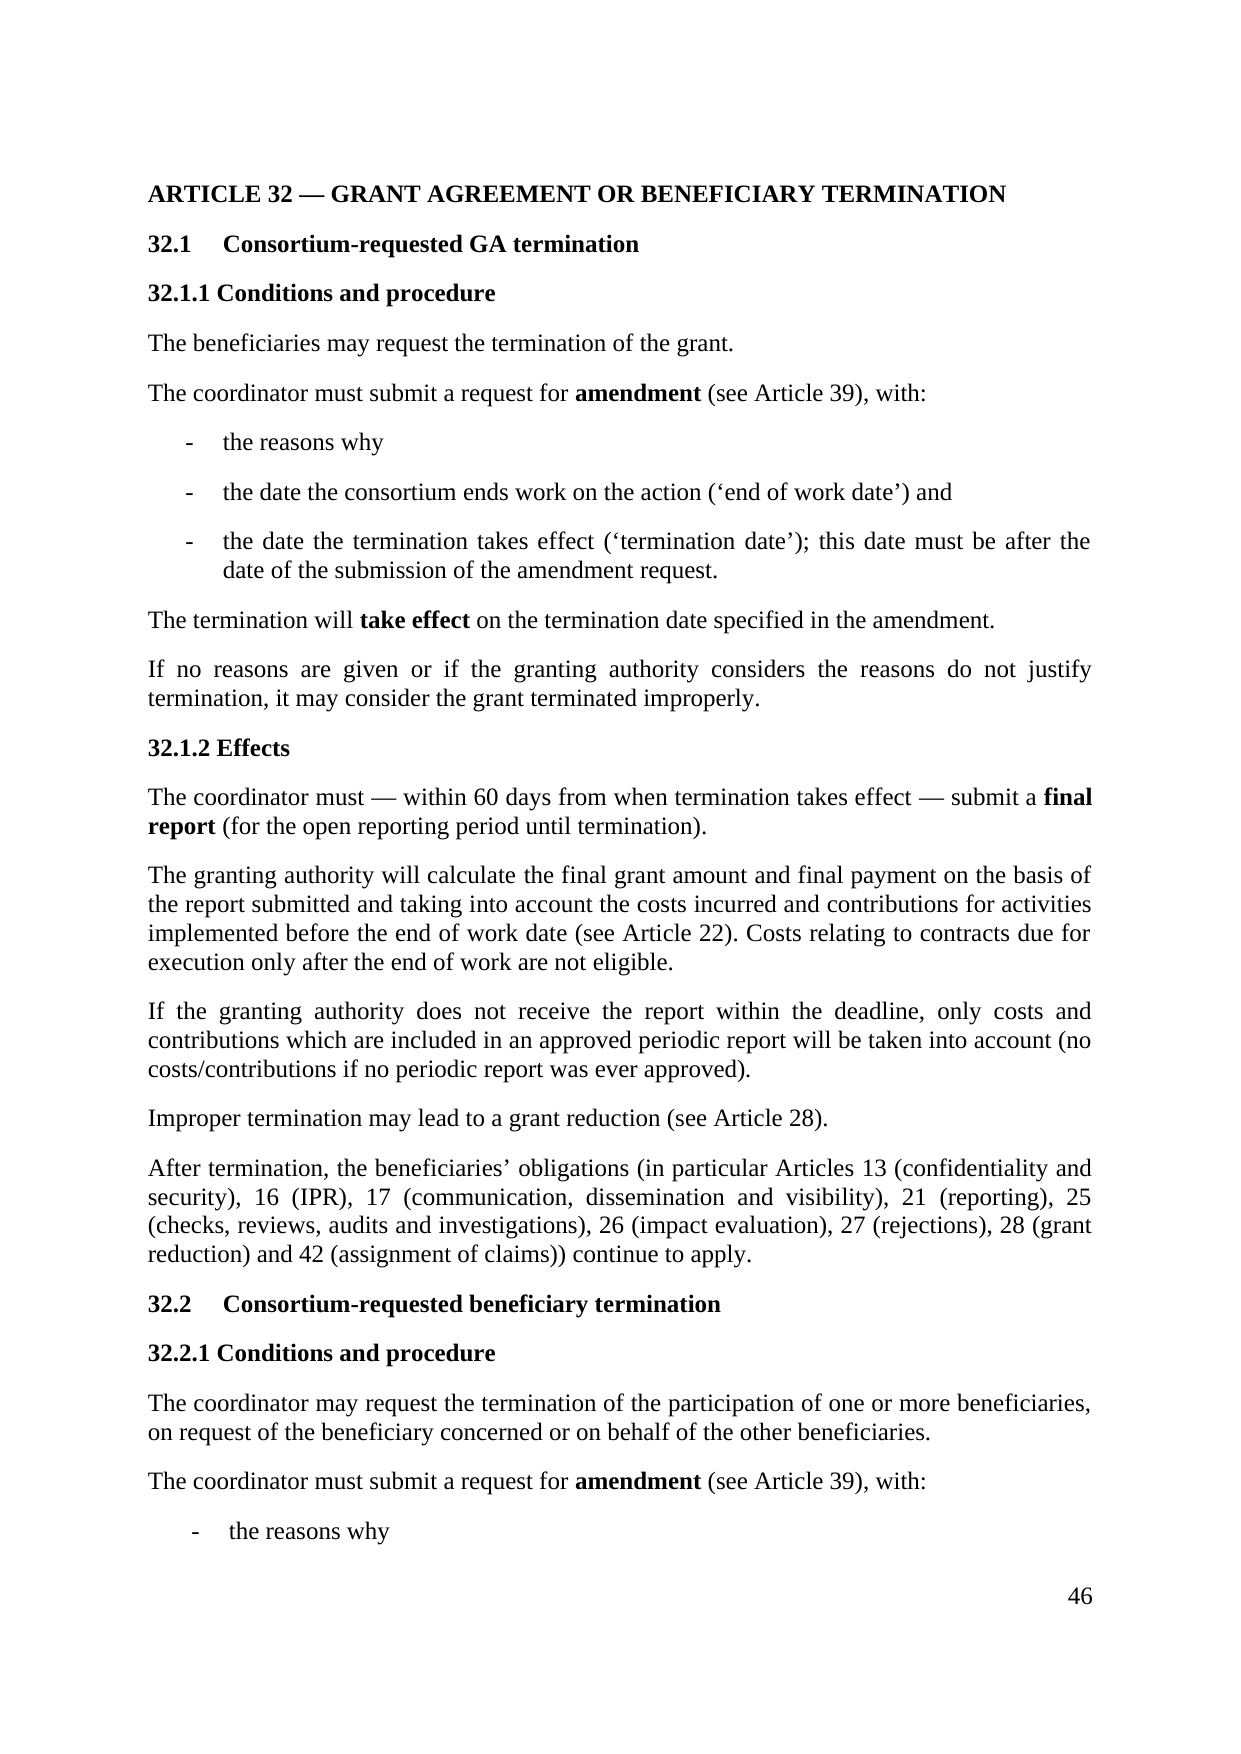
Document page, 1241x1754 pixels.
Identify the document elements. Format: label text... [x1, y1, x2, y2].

text The beneficiaries may request the termination of the grant. [148, 328, 1092, 357]
text If no reasons are given or if the granting authority considers the reasons do not justify termination, it may consider the grant terminated improperly. [148, 654, 1092, 712]
text Improper termination may lead to a grant reduction (see Article 28). [148, 1103, 1092, 1132]
text After termination, the beneficiaries’ obligations (in particular Articles 13 (confidentiality and security), 16 (IPR), 17 (communication, dissemination and visibility), 21 (reporting), 25 (checks, reviews, audits and investigations), 26 (impact evaluation), 27 (rejections), 28 (grant reduction) and 42 (assignment of claims)) continue to apply. [148, 1153, 1092, 1268]
text The coordinator must submit a request for amendment (see Article 39), with: [148, 1466, 1092, 1495]
list the date the termination takes effect (‘termination date’); this date must be after the date of the submission of the amendment request. [185, 526, 1092, 584]
list the date the consortium ends work on the action (‘end of work date’) and [185, 477, 1092, 506]
text The termination will take effect on the termination date specified in the amendment. [148, 605, 1092, 633]
text The coordinator must — within 60 days from when termination takes effect — submit a final report (for the open reporting period until termination). [148, 782, 1092, 840]
subtitle ARTICLE 32 — GRANT AGREEMENT OR BENEFICIARY TERMINATION [148, 179, 1092, 208]
subtitle 32.1 Consortium-requested GA termination [148, 229, 1092, 258]
text The granting authority will calculate the final grant amount and final payment on the basis of the report submitted and taking into account the costs incurred and contributions for activities implemented before the end of work date (see Article 22). Costs relating to contracts due for execution only after the end of work are not eligible. [148, 861, 1092, 976]
text The coordinator may request the termination of the participation of one or more beneficiaries, on request of the beneficiary concerned or on behalf of the other beneficiaries. [148, 1388, 1092, 1446]
text If the granting authority does not receive the report within the deadline, only costs and contributions which are included in an approved periodic report will be taken into account (no costs/contributions if no periodic report was ever approved). [148, 996, 1092, 1083]
list the reasons why [191, 1516, 1092, 1545]
text 32.1.2 Effects [148, 733, 1092, 761]
text 32.1.1 Conditions and procedure [148, 278, 1092, 307]
text 32.2.1 Conditions and procedure [148, 1338, 1092, 1367]
subtitle 32.2 Consortium-requested beneficiary termination [148, 1289, 1092, 1318]
text The coordinator must submit a request for amendment (see Article 39), with: [148, 378, 1092, 406]
list the reasons why [185, 427, 1092, 456]
